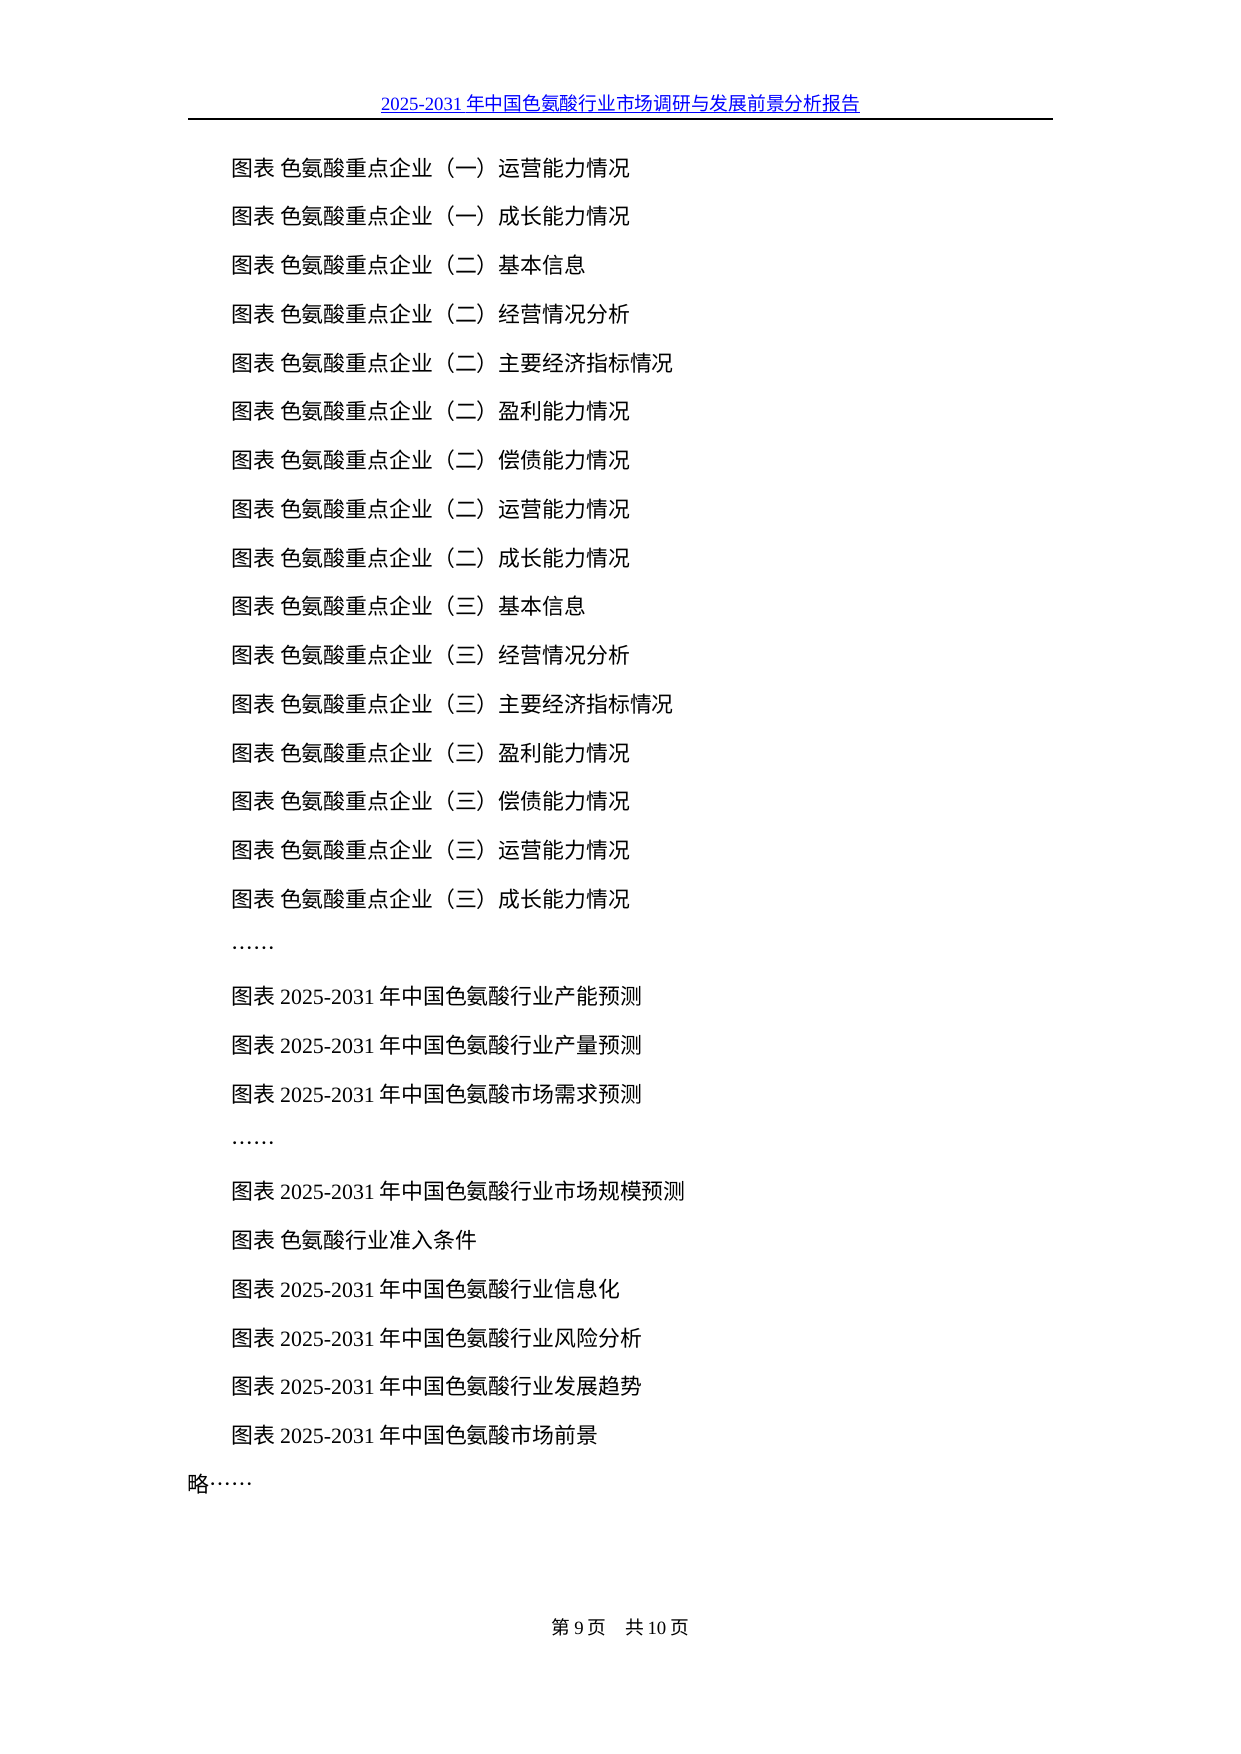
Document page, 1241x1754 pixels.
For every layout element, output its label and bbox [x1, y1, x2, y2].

text [187, 150, 1053, 1499]
